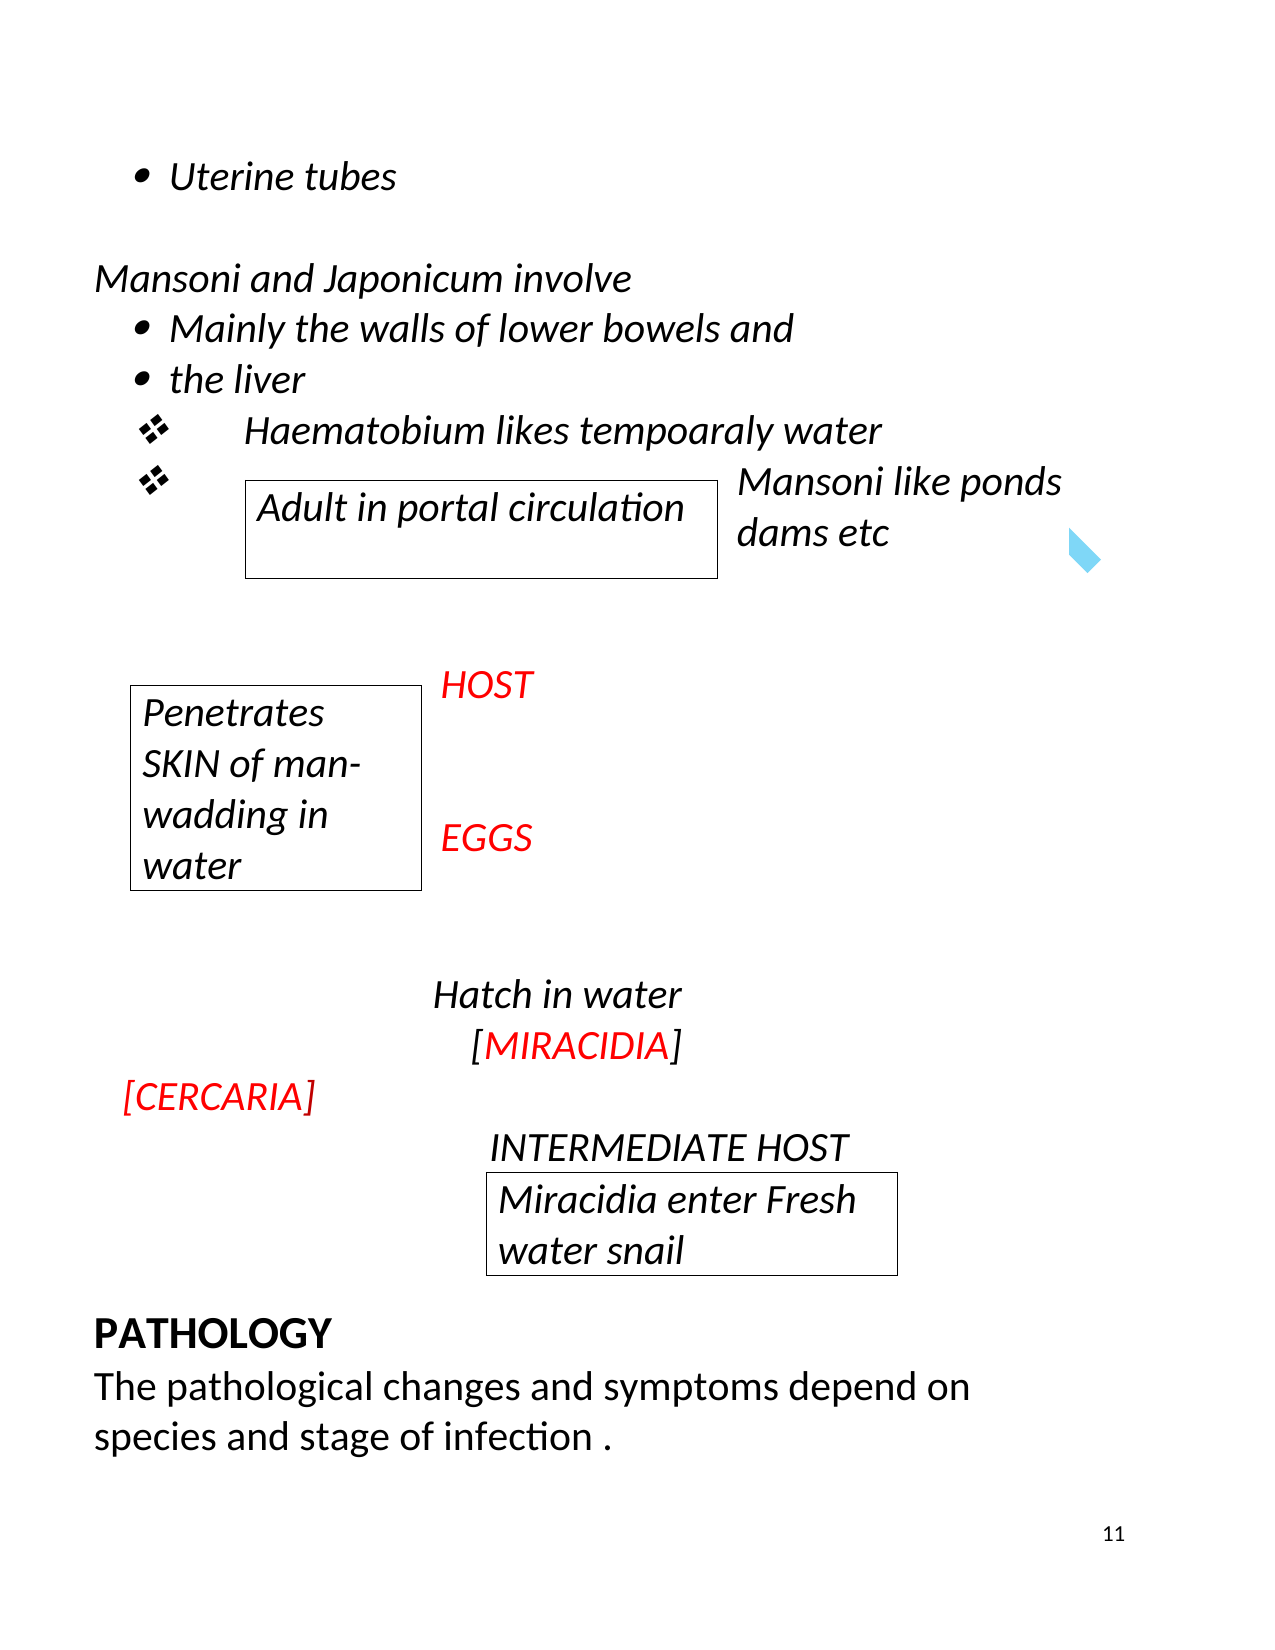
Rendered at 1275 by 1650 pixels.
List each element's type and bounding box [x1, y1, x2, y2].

table_header [94, 150, 1069, 1461]
